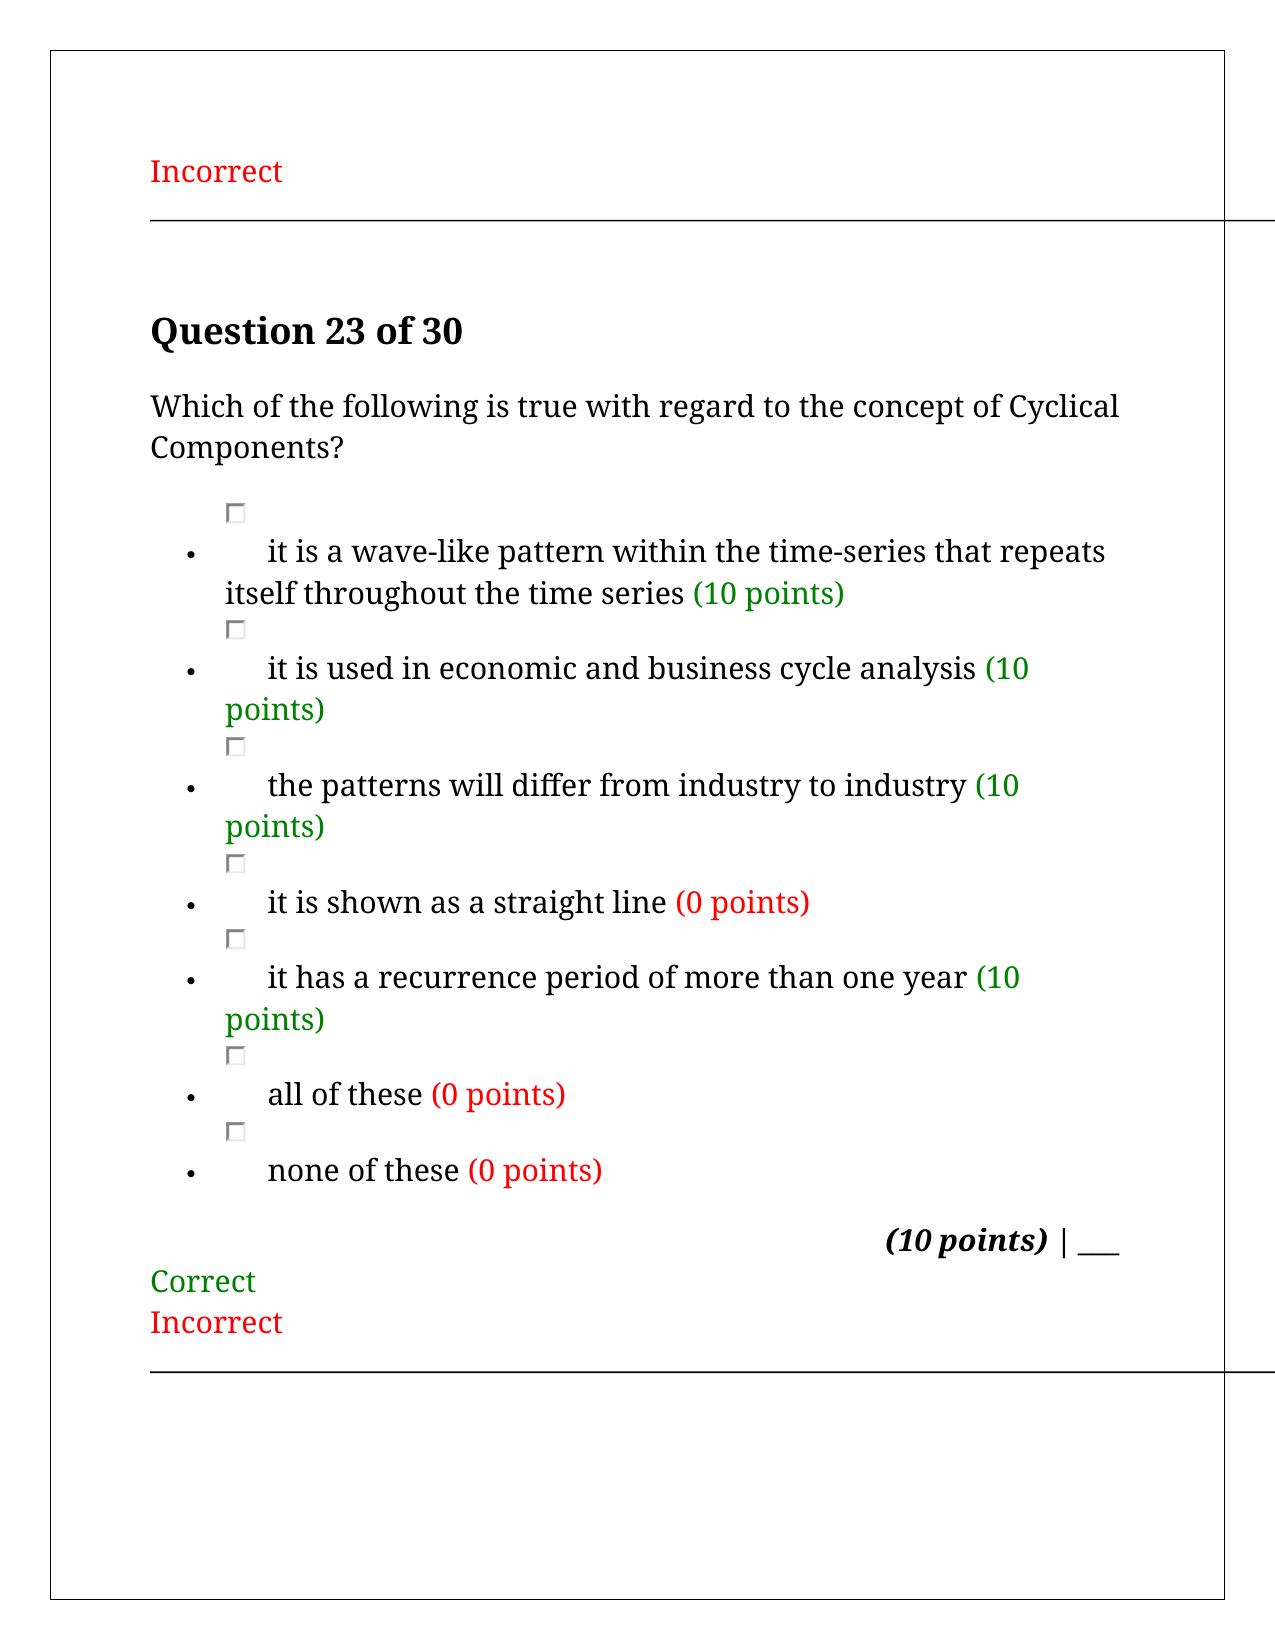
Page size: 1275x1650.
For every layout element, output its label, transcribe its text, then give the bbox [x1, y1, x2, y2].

list it is used in economic and business cycle analysis (10 points) [187, 613, 1125, 730]
text Question 23 of 30 [150, 306, 1125, 356]
list it has a recurrence period of more than one year (10 points) [187, 922, 1125, 1039]
list all of these (0 points) [187, 1039, 1125, 1114]
text Incorrect [150, 150, 1125, 191]
list it is a wave-like pattern within the time-series that repeats itself throughout the time series (10 points) [187, 496, 1125, 613]
list none of these (0 points) [187, 1114, 1125, 1190]
text Incorrect [150, 1302, 1125, 1343]
text Which of the following is true with regard to the concept of Cyclical Components? [150, 385, 1125, 467]
list the patterns will differ from industry to industry (10 points) [187, 730, 1125, 846]
list it is shown as a straight line (0 points) [187, 846, 1125, 922]
text (10 points) | ___ [150, 1219, 1125, 1260]
text Correct [150, 1260, 1125, 1302]
